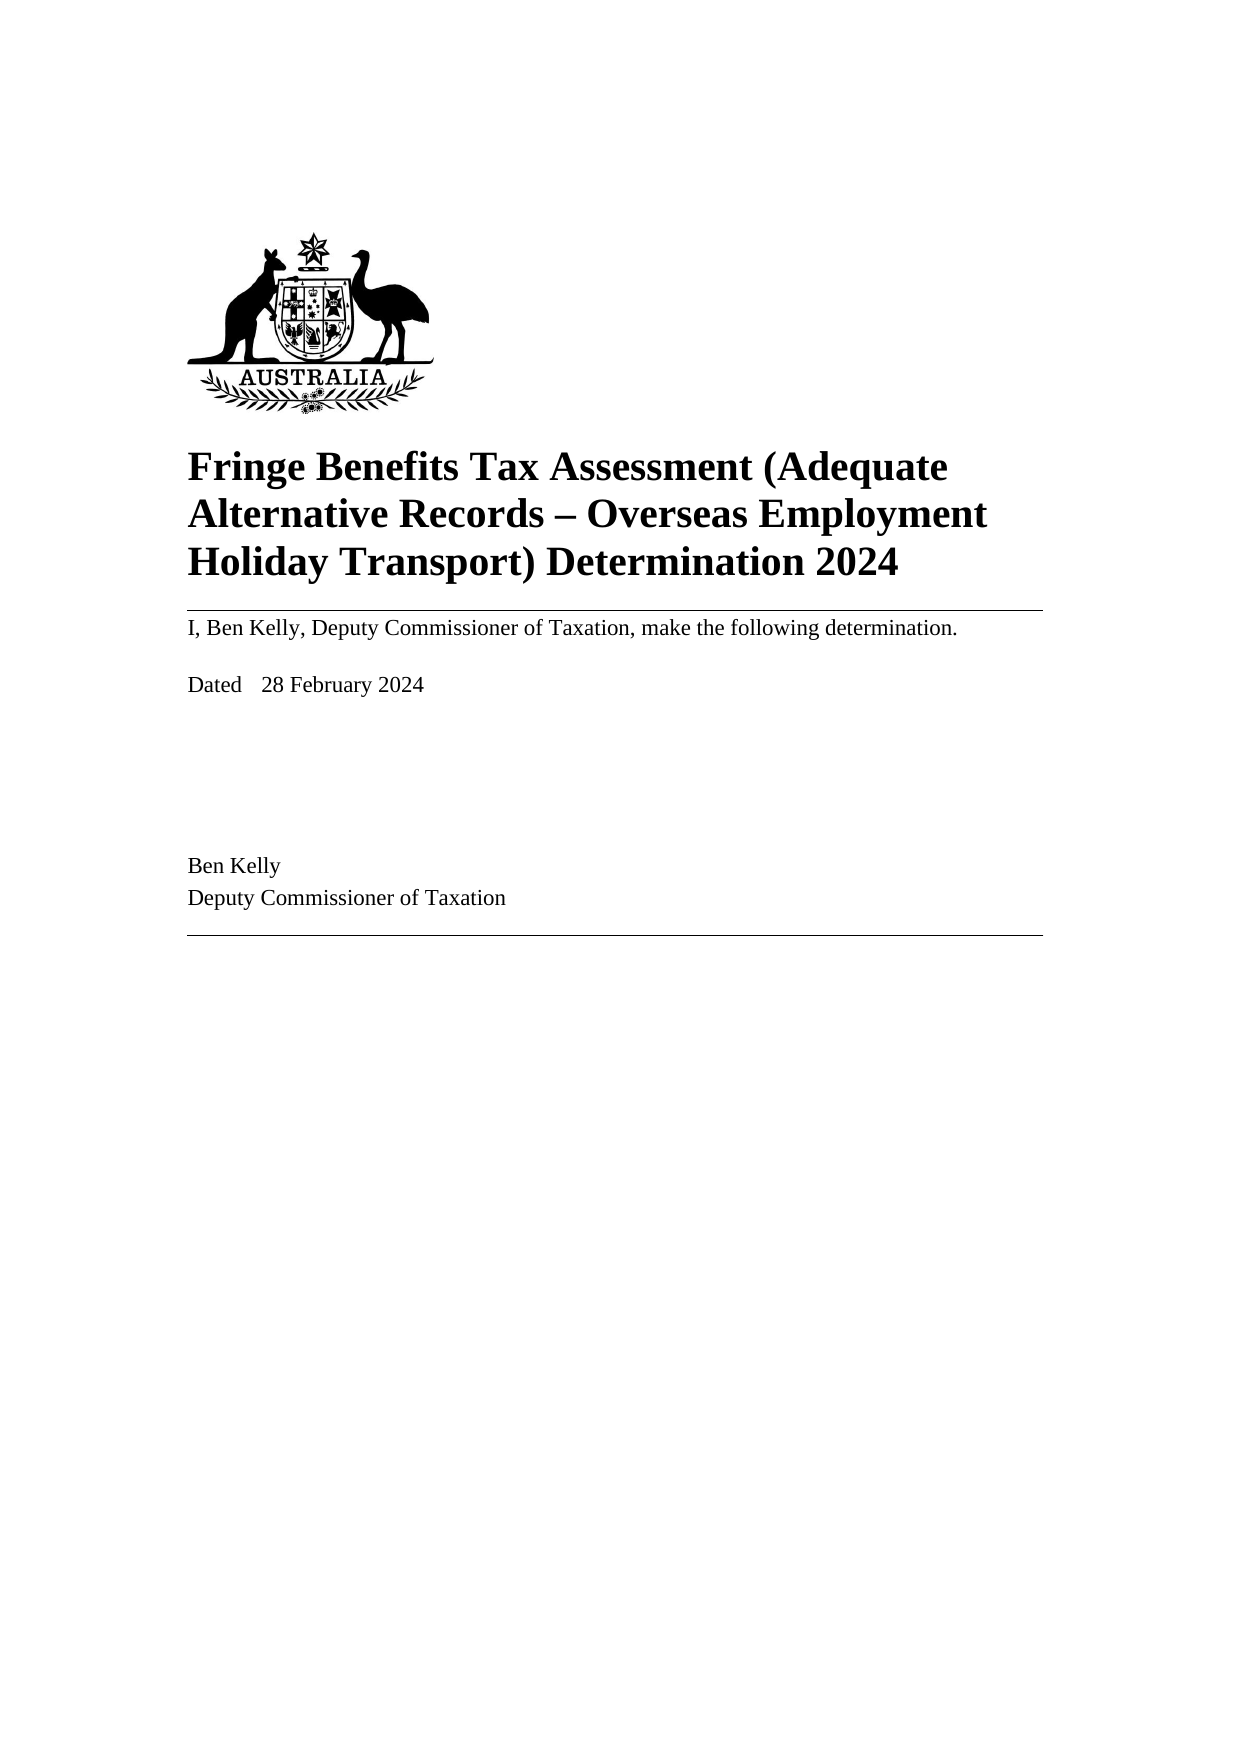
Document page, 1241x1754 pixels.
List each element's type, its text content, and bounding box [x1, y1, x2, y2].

text Fringe Benefits Tax Assessment (Adequate Alternative Records – Overseas Employment Holiday Transport) Determination 2024 [187, 441, 1053, 585]
text Ben Kelly [187, 848, 1012, 879]
text I, Ben Kelly, Deputy Commissioner of Taxation, make the following determination. [187, 611, 1043, 640]
text Deputy Commissioner of Taxation [187, 879, 1043, 935]
picture [187, 232, 434, 414]
text Dated 28 February 2024 [187, 671, 1012, 698]
